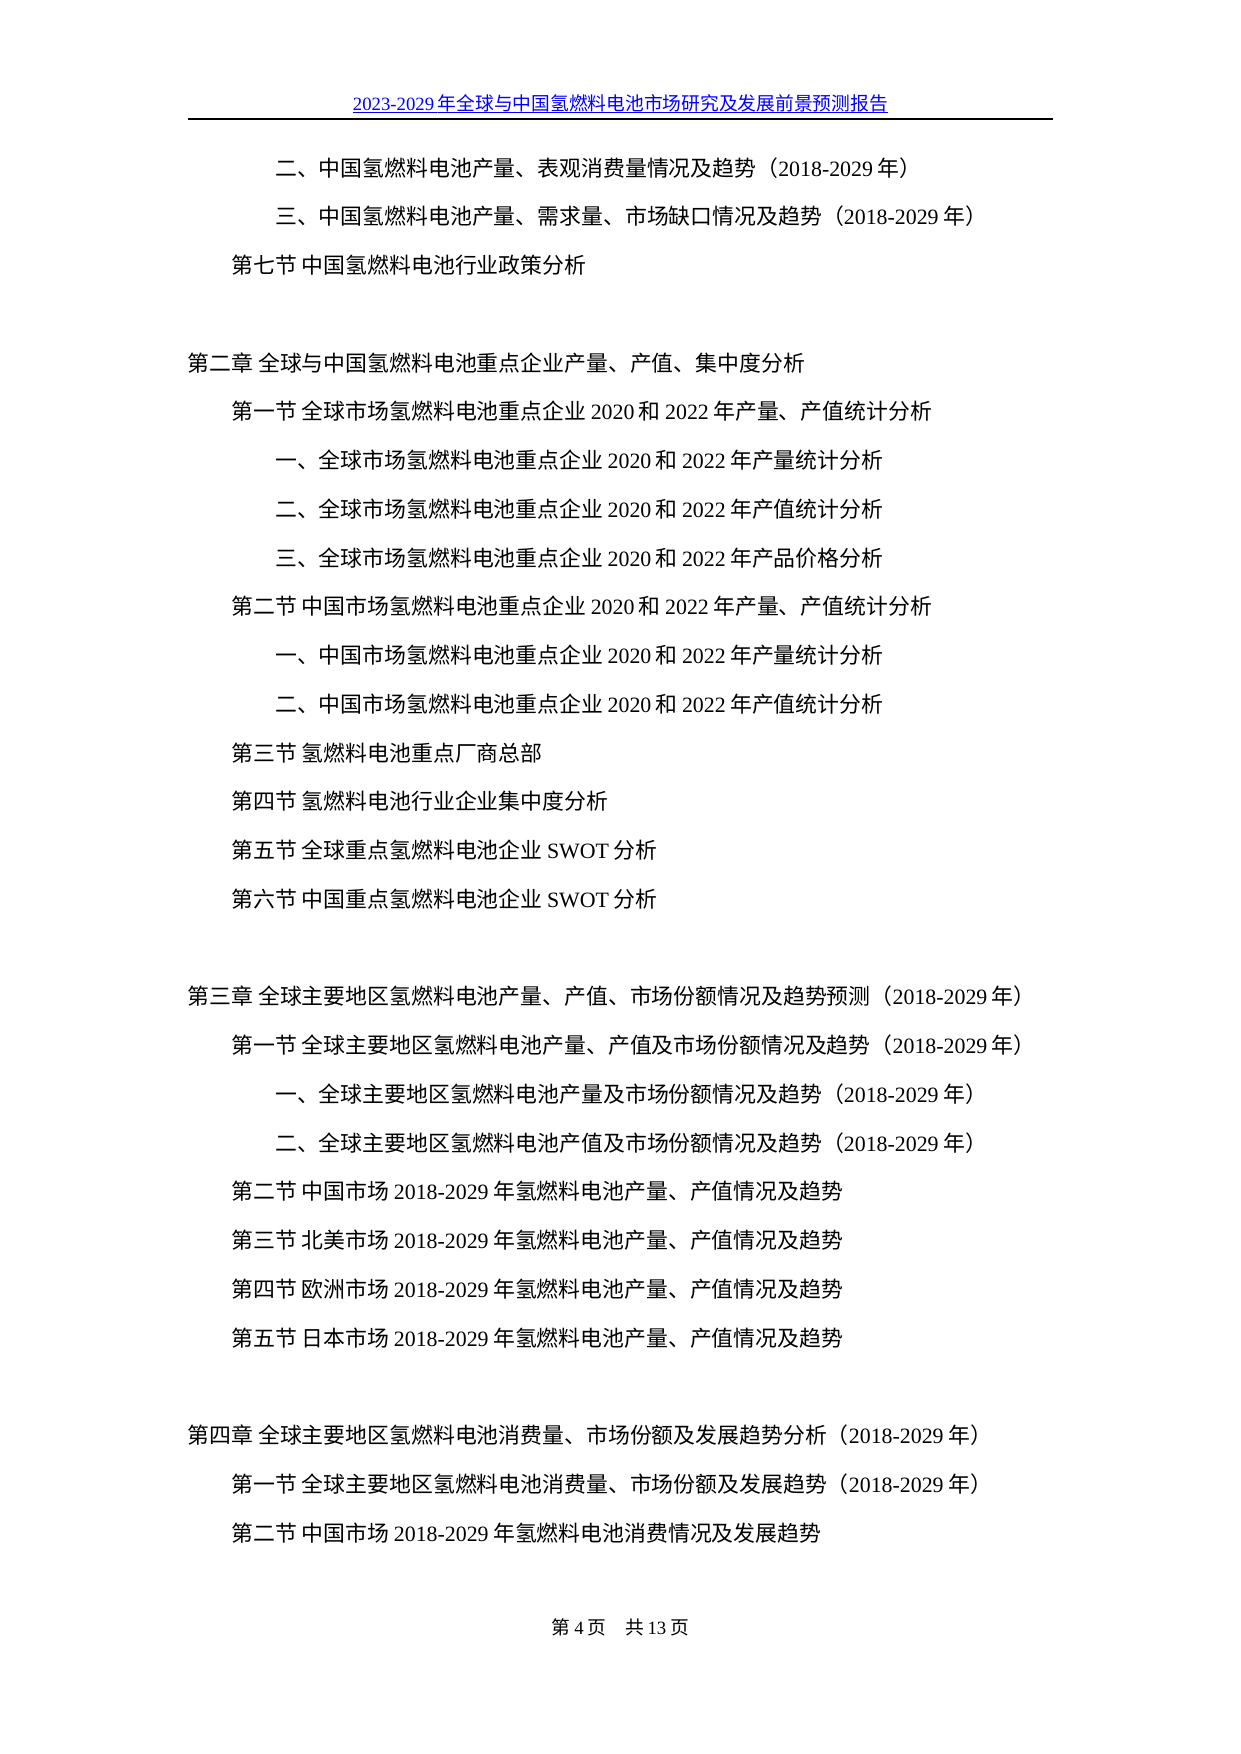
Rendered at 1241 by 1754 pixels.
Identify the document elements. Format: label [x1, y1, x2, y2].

text [187, 150, 1053, 1548]
